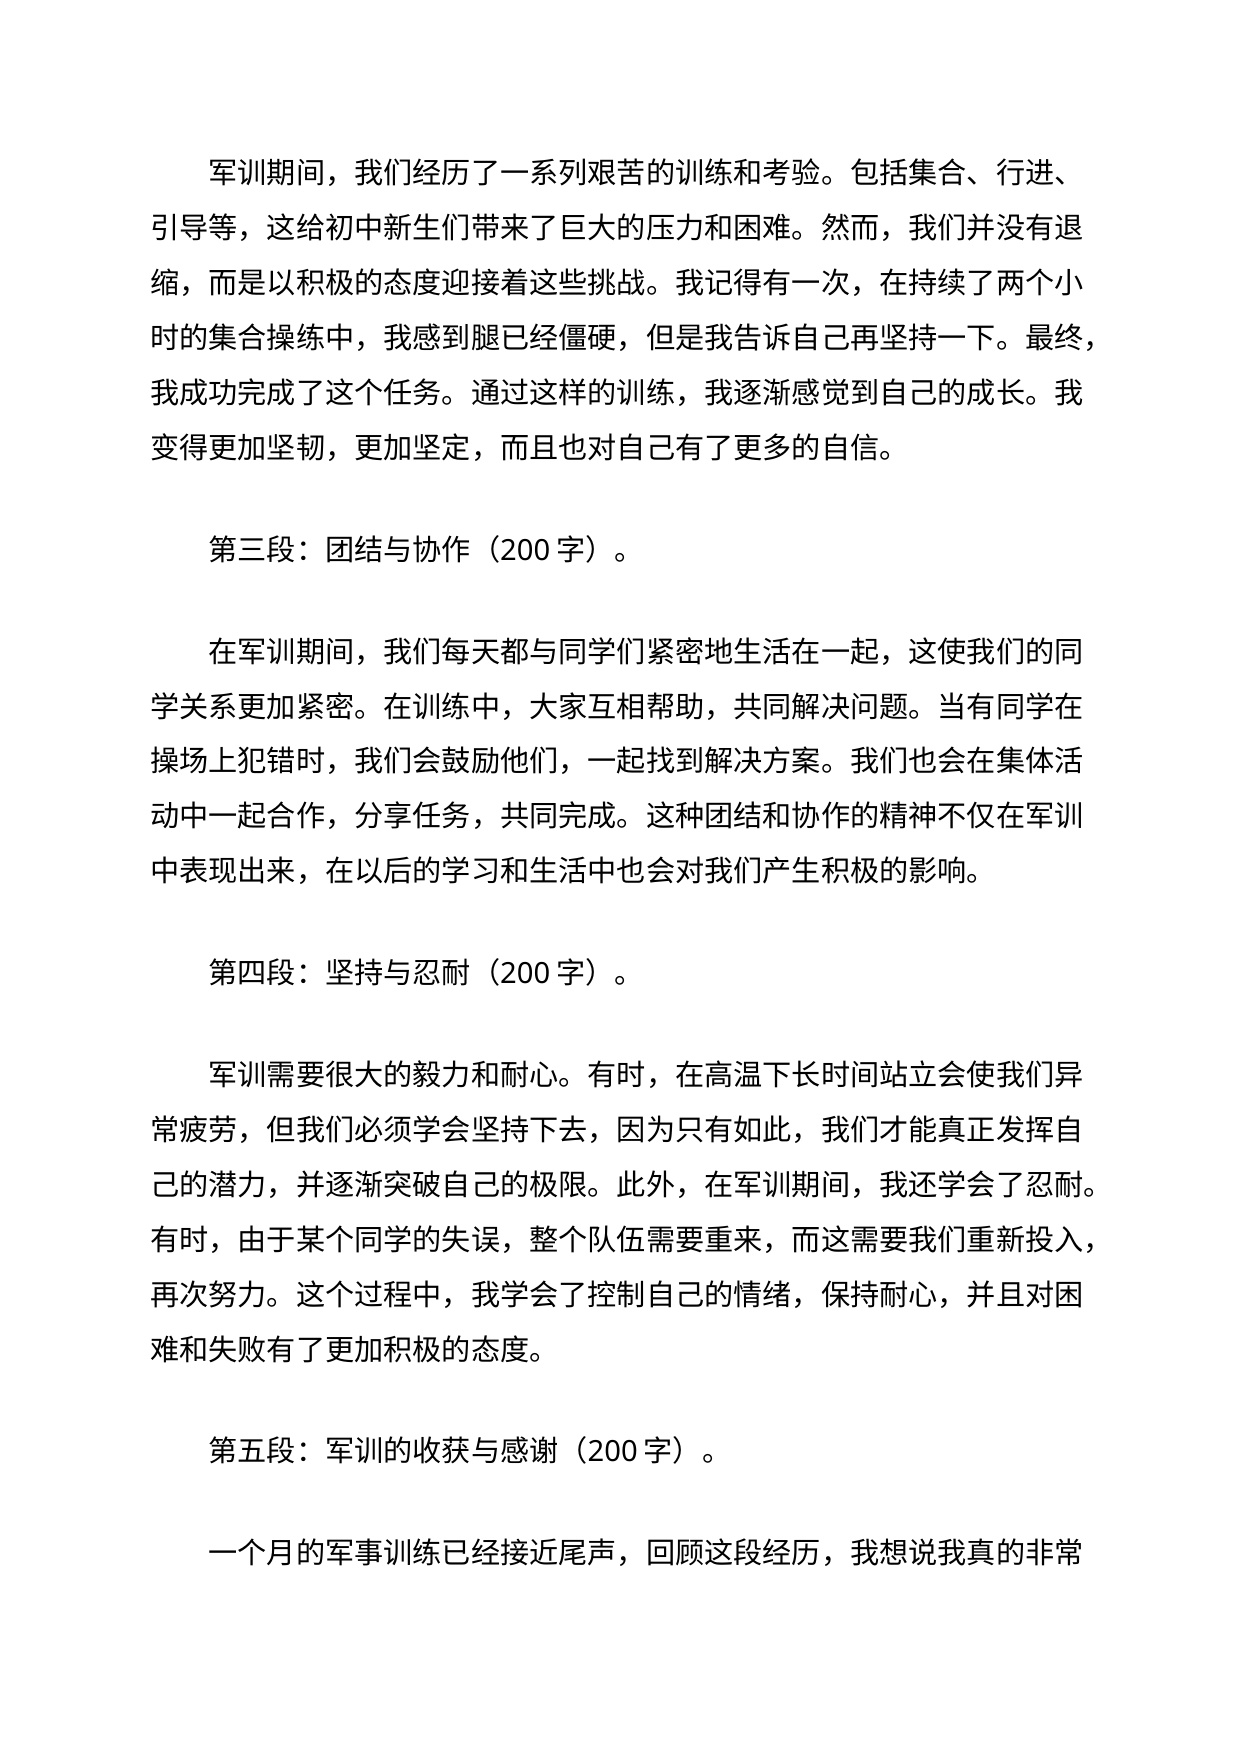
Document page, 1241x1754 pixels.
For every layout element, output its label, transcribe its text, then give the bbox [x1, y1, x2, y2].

text 军训需要很大的毅力和耐心。有时，在高温下长时间站立会使我们异常疲劳，但我们必须学会坚持下去，因为只有如此，我们才能真正发挥自己的潜力，并逐渐突破自己的极限。此外，在军训期间，我还学会了忍耐。有时，由于某个同学的失误，整个队伍需要重来，而这需要我们重新投入，再次努力。这个过程中，我学会了控制自己的情绪，保持耐心，并且对困难和失败有了更加积极的态度。 [150, 1052, 1090, 1368]
text 军训期间，我们经历了一系列艰苦的训练和考验。包括集合、行进、引导等，这给初中新生们带来了巨大的压力和困难。然而，我们并没有退缩，而是以积极的态度迎接着这些挑战。我记得有一次，在持续了两个小时的集合操练中，我感到腿已经僵硬，但是我告诉自己再坚持一下。最终，我成功完成了这个任务。通过这样的训练，我逐渐感觉到自己的成长。我变得更加坚韧，更加坚定，而且也对自己有了更多的自信。 [150, 150, 1090, 467]
text 在军训期间，我们每天都与同学们紧密地生活在一起，这使我们的同学关系更加紧密。在训练中，大家互相帮助，共同解决问题。当有同学在操场上犯错时，我们会鼓励他们，一起找到解决方案。我们也会在集体活动中一起合作，分享任务，共同完成。这种团结和协作的精神不仅在军训中表现出来，在以后的学习和生活中也会对我们产生积极的影响。 [150, 628, 1090, 890]
text 第三段：团结与协作（200字）。 [150, 526, 1090, 569]
text 第四段：坚持与忍耐（200字）。 [150, 949, 1090, 992]
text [150, 1530, 1090, 1572]
text 第五段：军训的收获与感谢（200字）。 [150, 1428, 1090, 1470]
